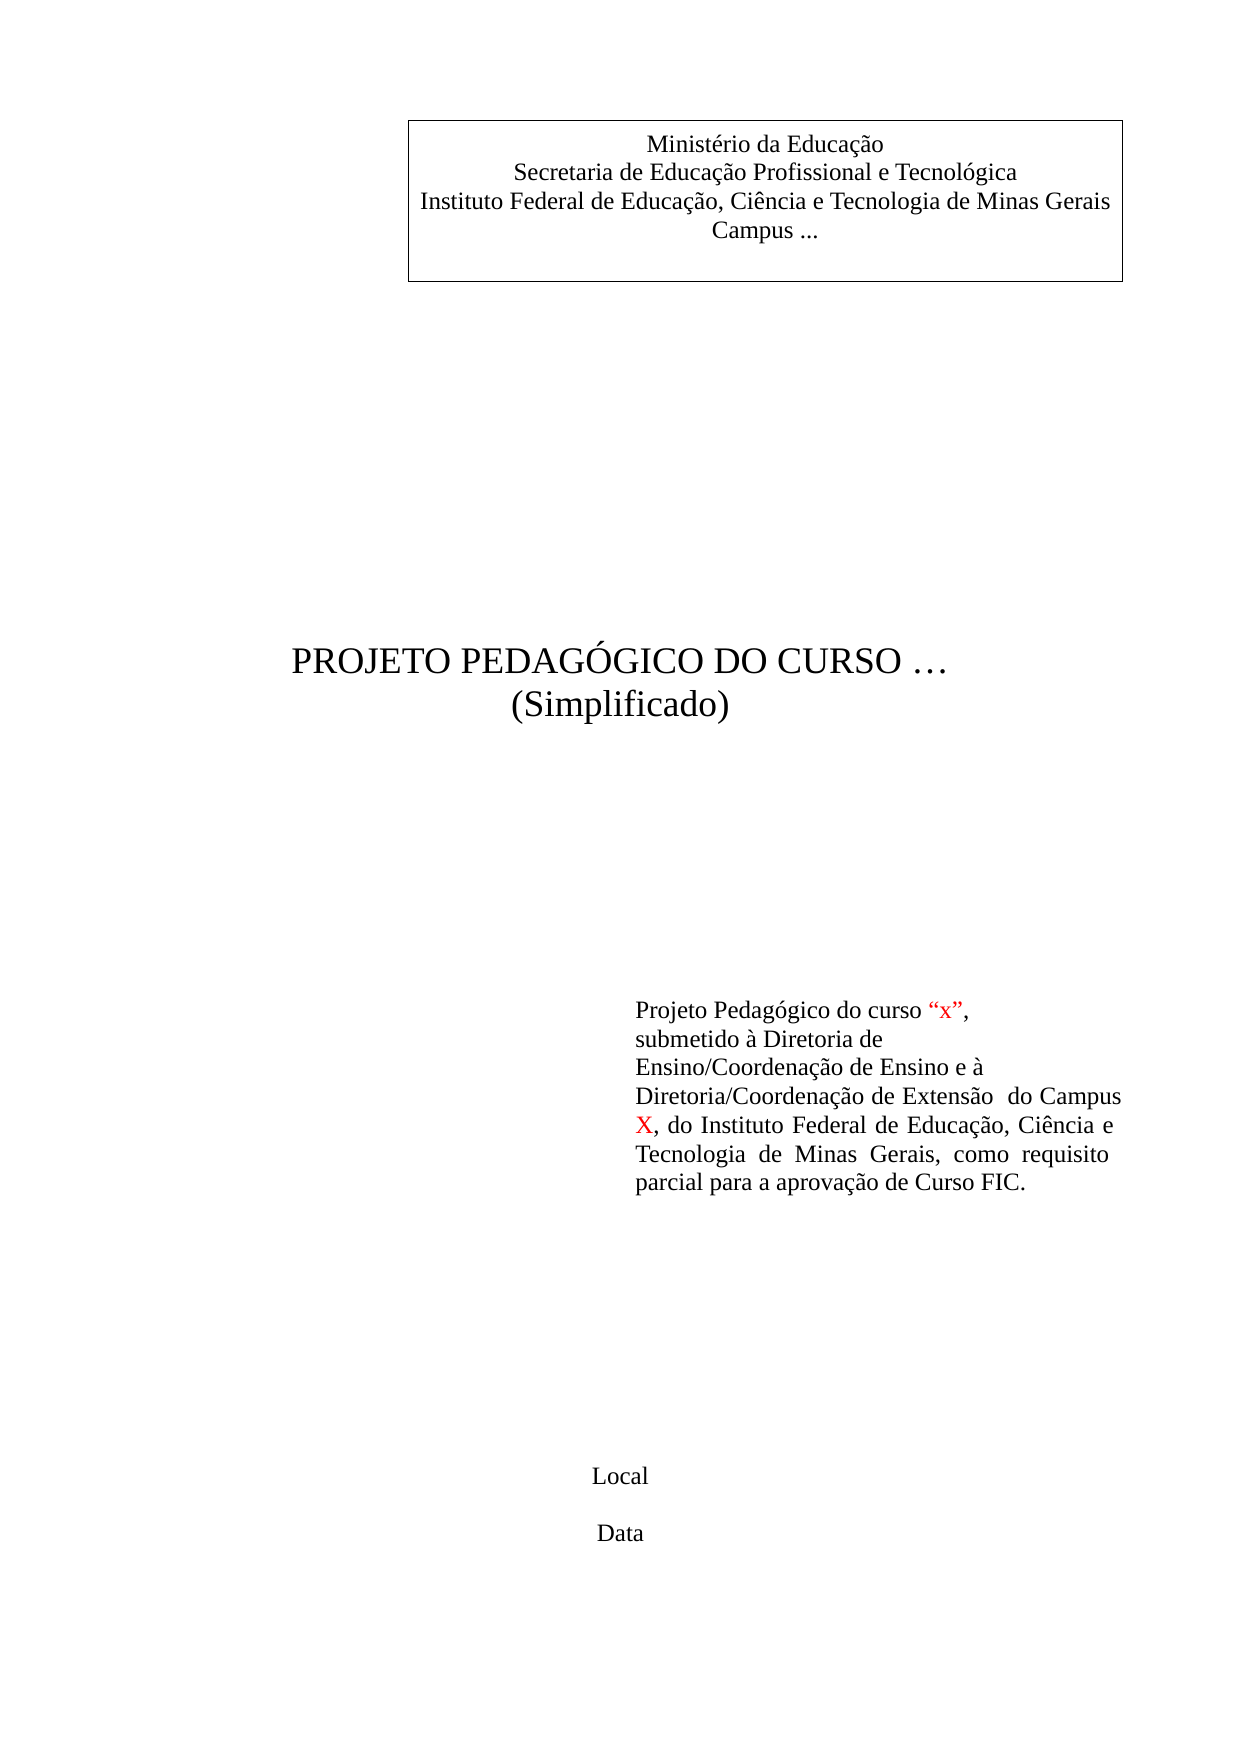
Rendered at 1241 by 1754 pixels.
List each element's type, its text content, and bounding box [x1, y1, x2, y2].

text (Simplificado) [118, 681, 1122, 724]
text PROJETO PEDAGÓGICO DO CURSO … [118, 638, 1122, 681]
text Data [118, 1518, 1122, 1547]
text Local [118, 1461, 1122, 1490]
text Projeto Pedagógico do curso “x”, submetido à Diretoria de Ensino/Coordenação de Ensino e à Diretoria/Coordenação de Extensão do Campus X, do Instituto Federal de Educação, Ciência e Tecnologia de Minas Gerais, como requisito parcial para a aprovação de Curso FIC. [118, 995, 1122, 1196]
